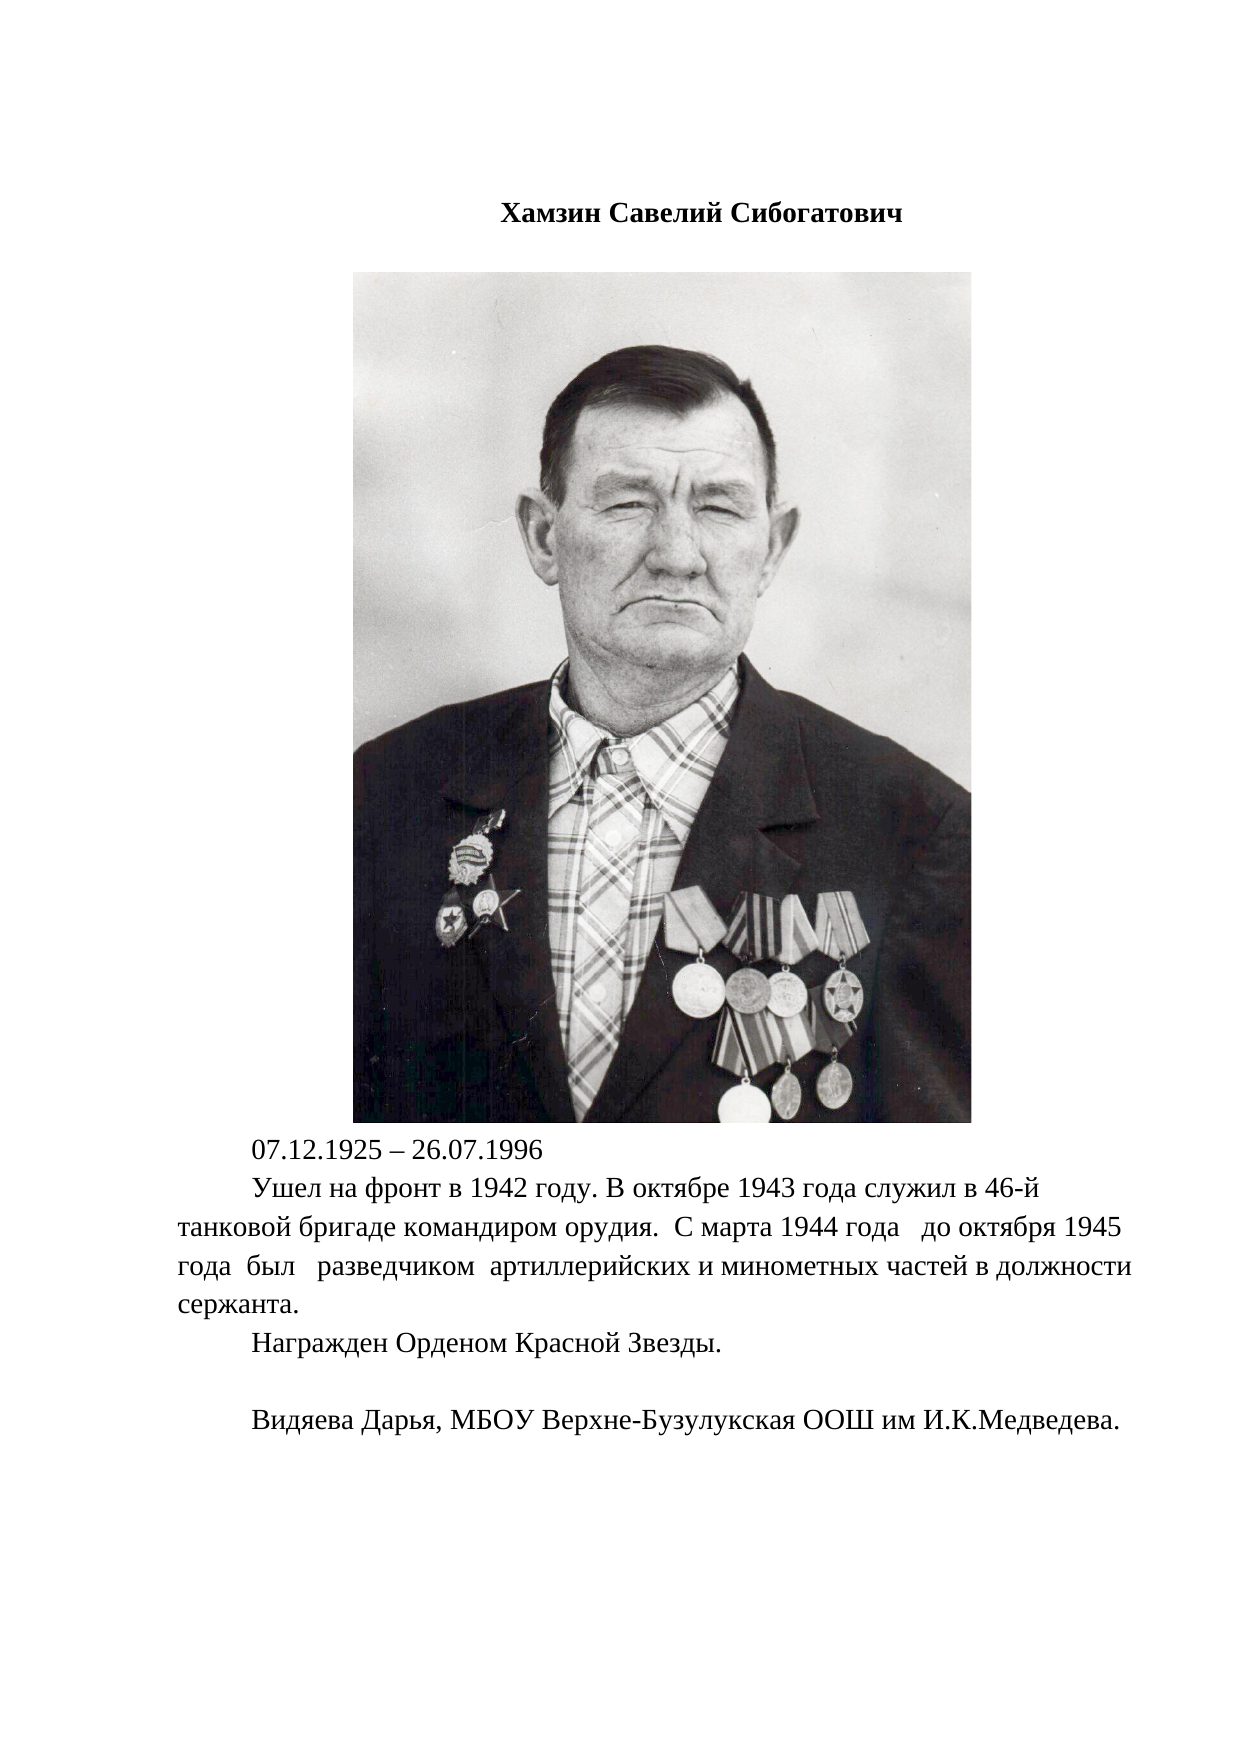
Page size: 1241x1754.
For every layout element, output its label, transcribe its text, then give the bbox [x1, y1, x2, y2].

text Ушел на фронт в 1942 году. В октябре 1943 года служил в 46-й танковой бригаде командиром орудия. С марта 1944 года до октября 1945 года был разведчиком артиллерийских и минометных частей в должности сержанта. [177, 1171, 1152, 1320]
text Хамзин Савелий Сибогатович [177, 195, 1152, 229]
text 07.12.1925 – 26.07.1996 [177, 1132, 1152, 1166]
text Награжден Орденом Красной Звезды. [177, 1325, 1152, 1358]
picture [353, 272, 972, 1127]
text Видяева Дарья, МБОУ Верхне-Бузулукская ООШ им И.К.Медведева. [177, 1402, 1152, 1435]
